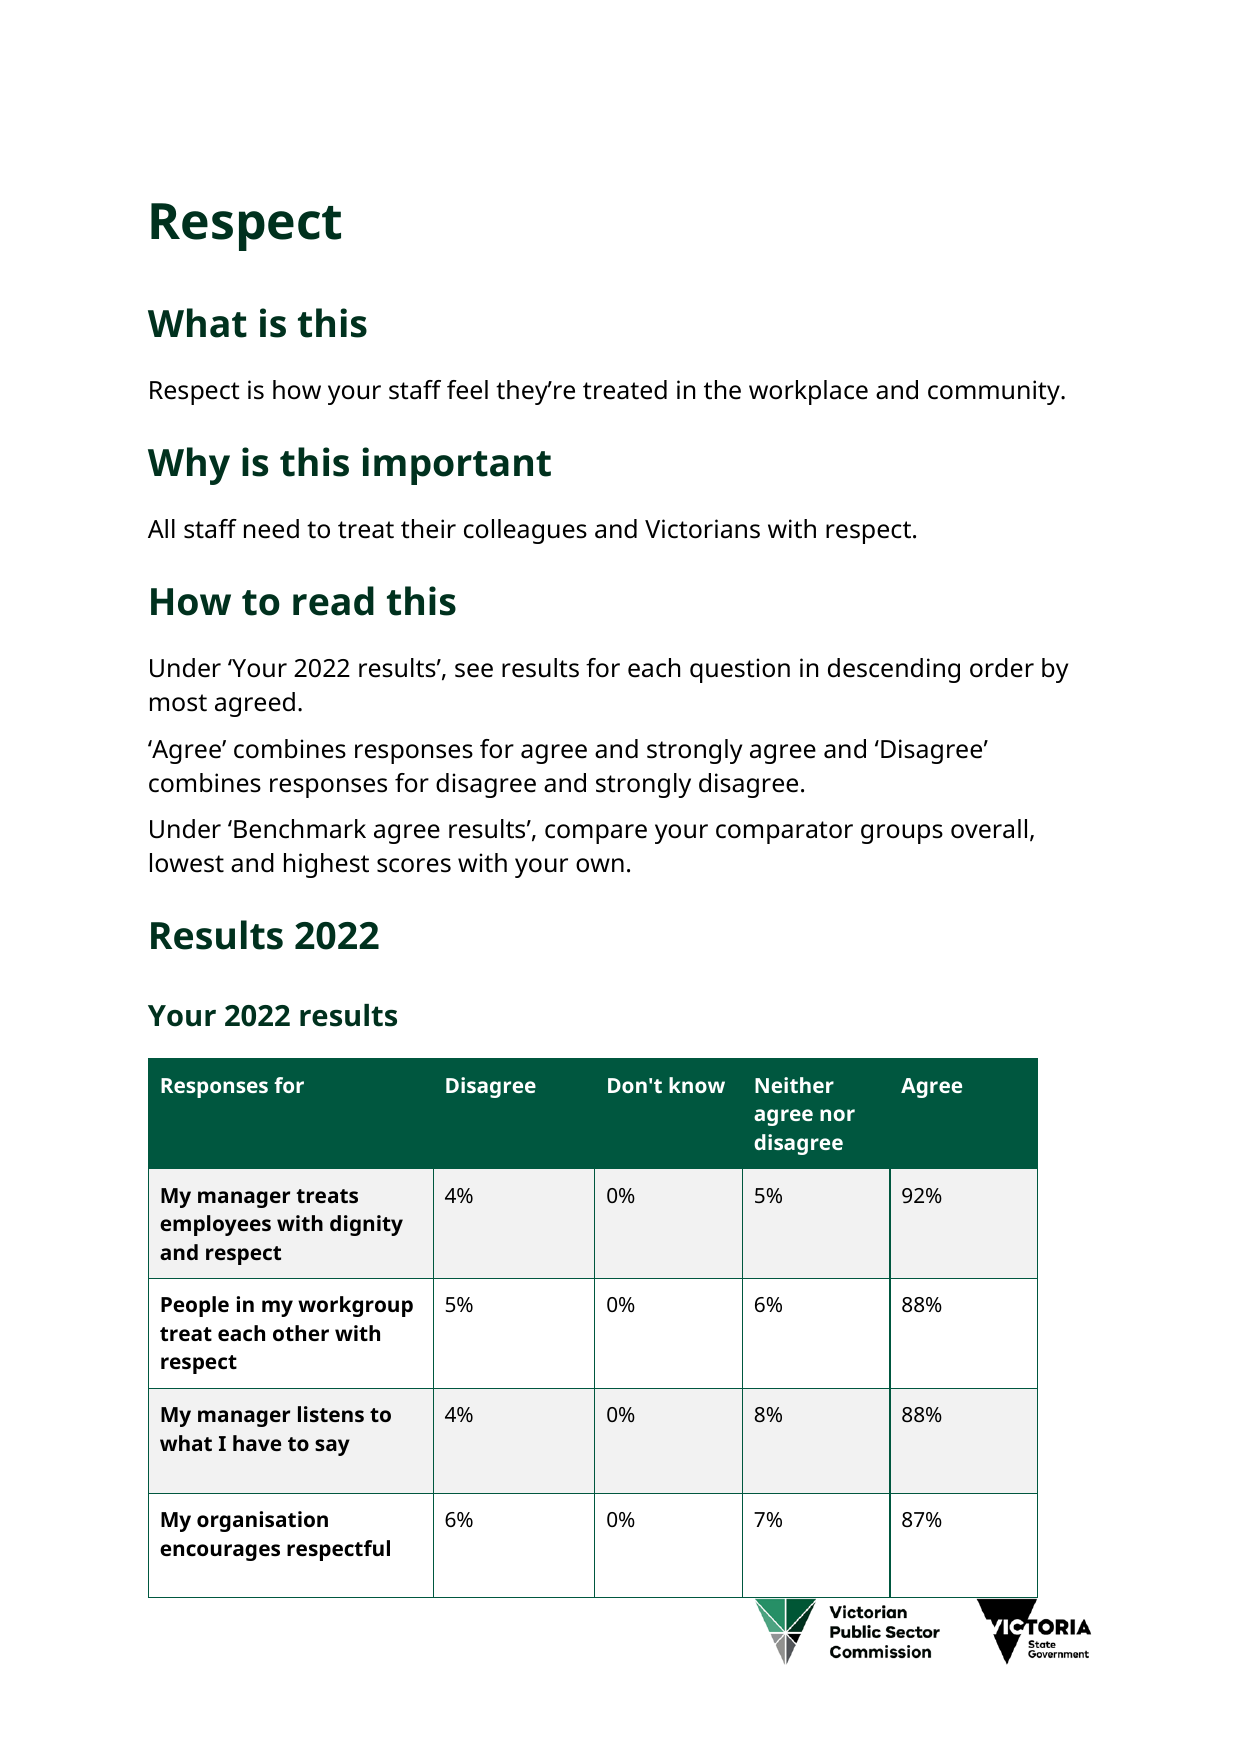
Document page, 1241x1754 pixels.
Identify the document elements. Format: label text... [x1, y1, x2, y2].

text Under ‘Benchmark agree results’, compare your comparator groups overall, lowest and highest scores with your own. [148, 812, 1092, 880]
text Respect is how your staff feel they’re treated in the workplace and community. [148, 373, 1092, 407]
text Under ‘Your 2022 results’, see results for each question in descending order by most agreed. [148, 651, 1092, 719]
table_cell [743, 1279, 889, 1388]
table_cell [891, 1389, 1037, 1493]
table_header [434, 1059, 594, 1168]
text ‘Agree’ combines responses for agree and strongly agree and ‘Disagree’ combines responses for disagree and strongly disagree. [148, 731, 1092, 799]
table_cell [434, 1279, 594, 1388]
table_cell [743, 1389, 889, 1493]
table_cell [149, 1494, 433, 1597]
picture [754, 1598, 1093, 1666]
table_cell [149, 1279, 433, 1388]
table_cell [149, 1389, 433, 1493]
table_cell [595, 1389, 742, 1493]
subtitle Respect [148, 186, 1092, 254]
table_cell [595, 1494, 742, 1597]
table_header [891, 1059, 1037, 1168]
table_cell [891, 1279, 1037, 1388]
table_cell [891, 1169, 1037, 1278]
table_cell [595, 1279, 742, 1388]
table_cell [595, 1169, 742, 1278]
text All staff need to treat their colleagues and Victorians with respect. [148, 512, 1092, 546]
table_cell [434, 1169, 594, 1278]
subtitle What is this [148, 297, 1092, 348]
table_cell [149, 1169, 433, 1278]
subtitle Why is this important [148, 436, 1092, 487]
subtitle How to read this [148, 575, 1092, 626]
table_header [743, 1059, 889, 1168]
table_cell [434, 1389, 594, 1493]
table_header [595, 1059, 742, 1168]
subtitle Results 2022 [148, 909, 1092, 960]
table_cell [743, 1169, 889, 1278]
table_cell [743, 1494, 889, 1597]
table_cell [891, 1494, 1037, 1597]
subtitle Your 2022 results [148, 996, 1092, 1035]
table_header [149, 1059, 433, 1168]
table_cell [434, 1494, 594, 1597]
